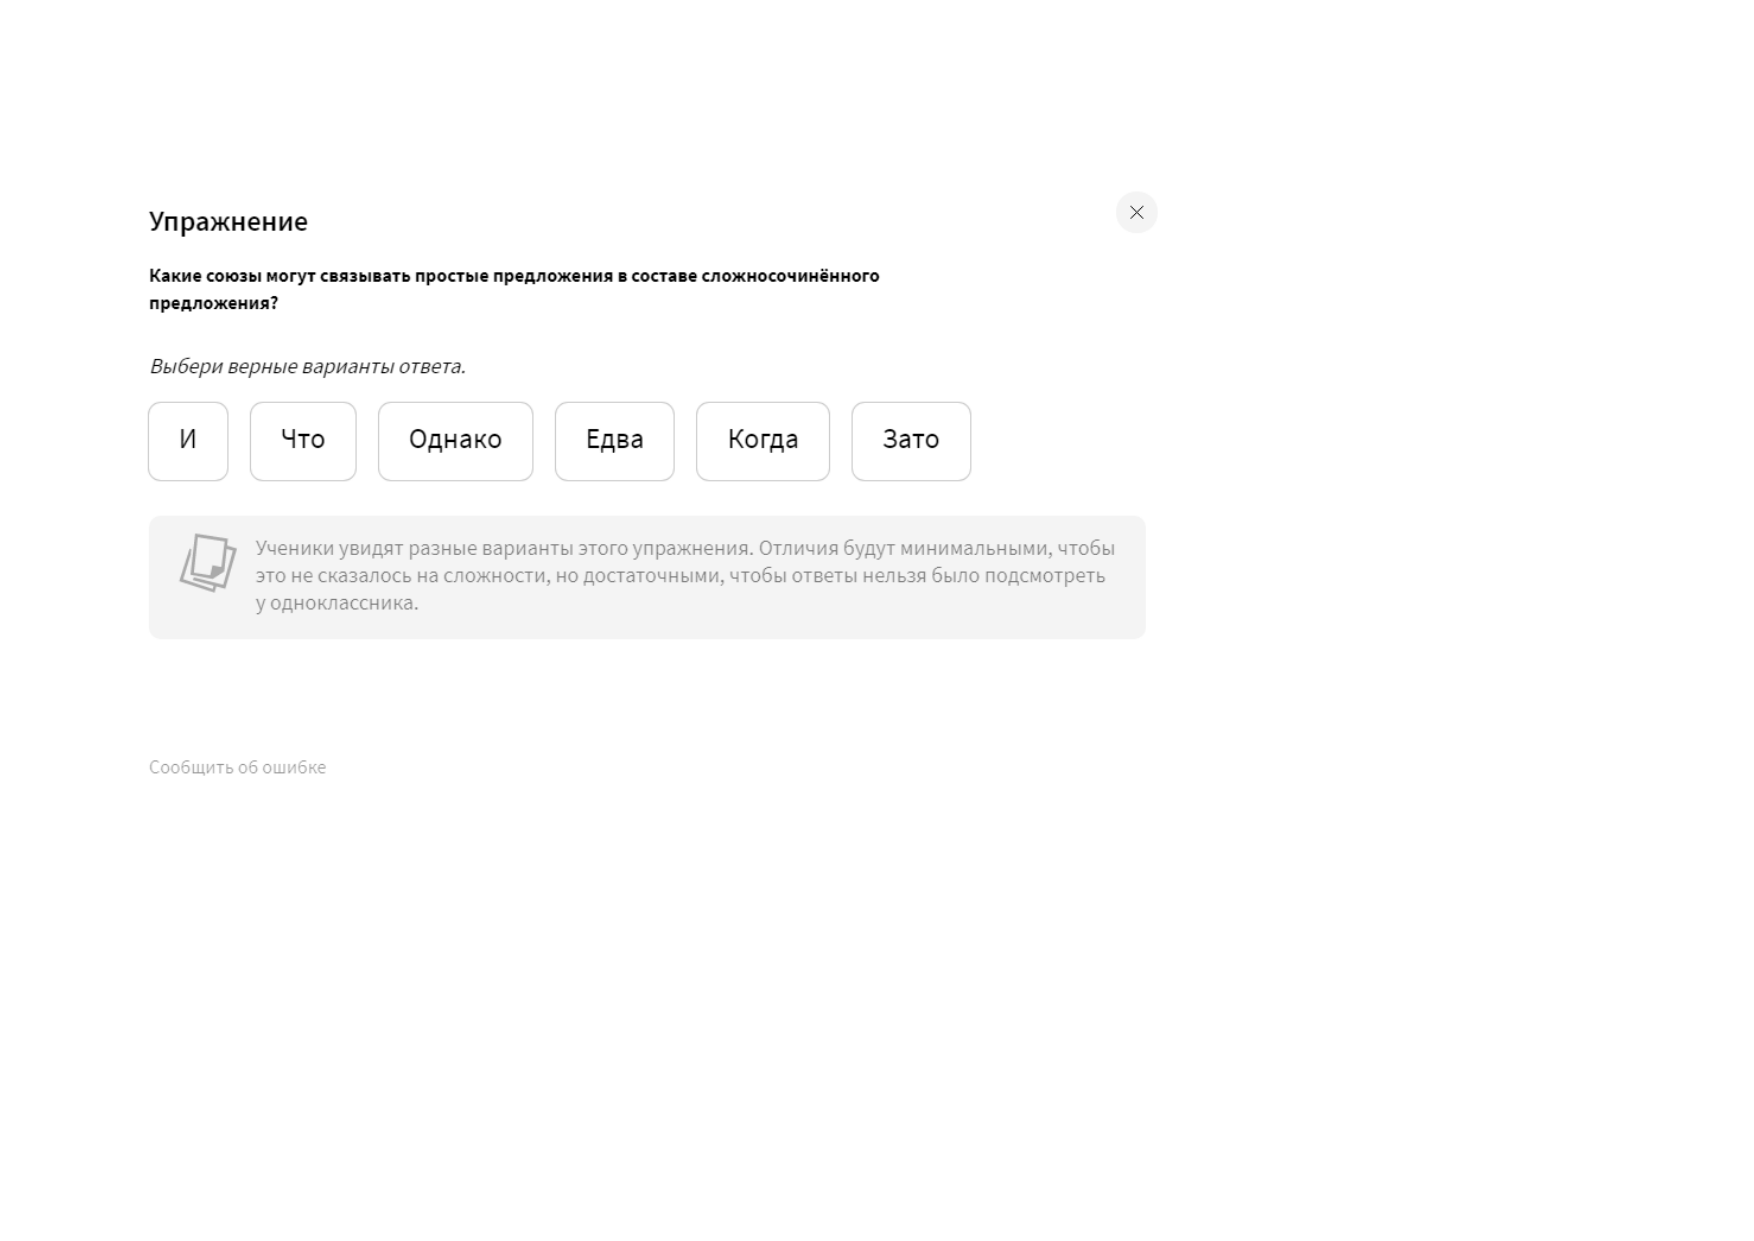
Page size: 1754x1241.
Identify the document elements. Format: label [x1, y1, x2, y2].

picture [118, 177, 1170, 804]
